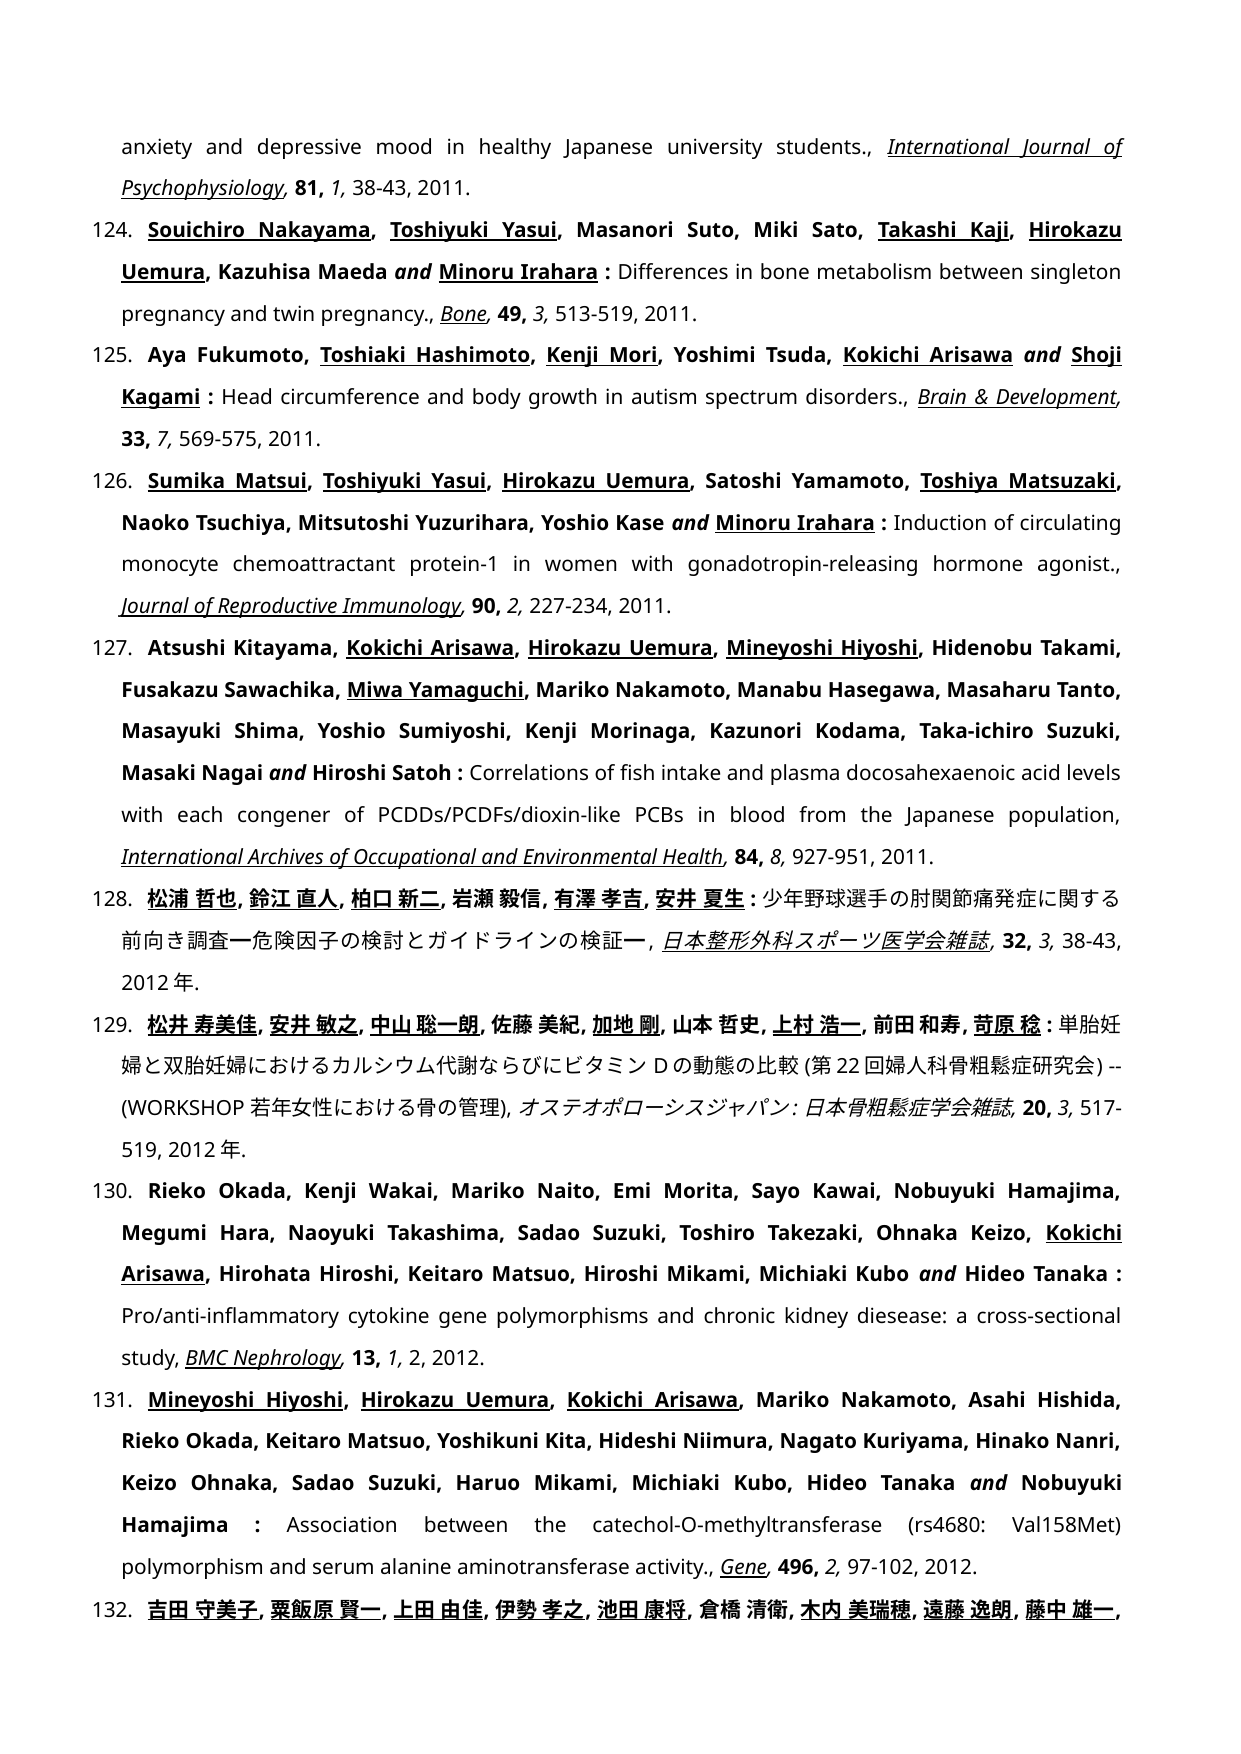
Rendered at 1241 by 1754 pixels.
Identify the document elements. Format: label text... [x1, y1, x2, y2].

list Rieko Okada, Kenji Wakai, Mariko Naito, Emi Morita, Sayo Kawai, Nobuyuki Hamajima, Megumi Hara, Naoyuki Takashima, Sadao Suzuki, Toshiro Takezaki, Ohnaka Keizo, Kokichi Arisawa, Hirohata Hiroshi, Keitaro Matsuo, Hiroshi Mikami, Michiaki Kubo and Hideo Tanaka : Pro/anti-inflammatory cytokine gene polymorphisms and chronic kidney diesease: a cross-sectional study, BMC Nephrology, 13, 1, 2, 2012. [92, 1169, 1122, 1378]
list 松井 寿美佳, 安井 敏之, 中山 聡一朗, 佐藤 美紀, 加地 剛, 山本 哲史, 上村 浩一, 前田 和寿, 苛原 稔 : 単胎妊婦と双胎妊婦におけるカルシウム代謝ならびにビタミンDの動態の比較 (第22回婦人科骨粗鬆症研究会) -- (WORKSHOP 若年女性における骨の管理), オステオポローシスジャパン : 日本骨粗鬆症学会雑誌, 20, 3, 517-519, 2012年. [92, 1002, 1122, 1169]
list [92, 125, 1122, 209]
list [92, 1587, 1122, 1629]
list Sumika Matsui, Toshiyuki Yasui, Hirokazu Uemura, Satoshi Yamamoto, Toshiya Matsuzaki, Naoko Tsuchiya, Mitsutoshi Yuzurihara, Yoshio Kase and Minoru Irahara : Induction of circulating monocyte chemoattractant protein-1 in women with gonadotropin-releasing hormone agonist., Journal of Reproductive Immunology, 90, 2, 227-234, 2011. [92, 459, 1122, 626]
list Atsushi Kitayama, Kokichi Arisawa, Hirokazu Uemura, Mineyoshi Hiyoshi, Hidenobu Takami, Fusakazu Sawachika, Miwa Yamaguchi, Mariko Nakamoto, Manabu Hasegawa, Masaharu Tanto, Masayuki Shima, Yoshio Sumiyoshi, Kenji Morinaga, Kazunori Kodama, Taka-ichiro Suzuki, Masaki Nagai and Hiroshi Satoh : Correlations of fish intake and plasma docosahexaenoic acid levels with each congener of PCDDs/PCDFs/dioxin-like PCBs in blood from the Japanese population, International Archives of Occupational and Environmental Health, 84, 8, 927-951, 2011. [92, 626, 1122, 877]
list Aya Fukumoto, Toshiaki Hashimoto, Kenji Mori, Yoshimi Tsuda, Kokichi Arisawa and Shoji Kagami : Head circumference and body growth in autism spectrum disorders., Brain & Development, 33, 7, 569-575, 2011. [92, 334, 1122, 459]
list Souichiro Nakayama, Toshiyuki Yasui, Masanori Suto, Miki Sato, Takashi Kaji, Hirokazu Uemura, Kazuhisa Maeda and Minoru Irahara : Differences in bone metabolism between singleton pregnancy and twin pregnancy., Bone, 49, 3, 513-519, 2011. [92, 209, 1122, 334]
list Mineyoshi Hiyoshi, Hirokazu Uemura, Kokichi Arisawa, Mariko Nakamoto, Asahi Hishida, Rieko Okada, Keitaro Matsuo, Yoshikuni Kita, Hideshi Niimura, Nagato Kuriyama, Hinako Nanri, Keizo Ohnaka, Sadao Suzuki, Haruo Mikami, Michiaki Kubo, Hideo Tanaka and Nobuyuki Hamajima : Association between the catechol-O-methyltransferase (rs4680: Val158Met) polymorphism and serum alanine aminotransferase activity., Gene, 496, 2, 97-102, 2012. [92, 1378, 1122, 1587]
list 松浦 哲也, 鈴江 直人, 柏口 新二, 岩瀬 毅信, 有澤 孝吉, 安井 夏生 : 少年野球選手の肘関節痛発症に関する前向き調査━危険因子の検討とガイドラインの検証━, 日本整形外科スポーツ医学会雑誌, 32, 3, 38-43, 2012年. [92, 877, 1122, 1002]
